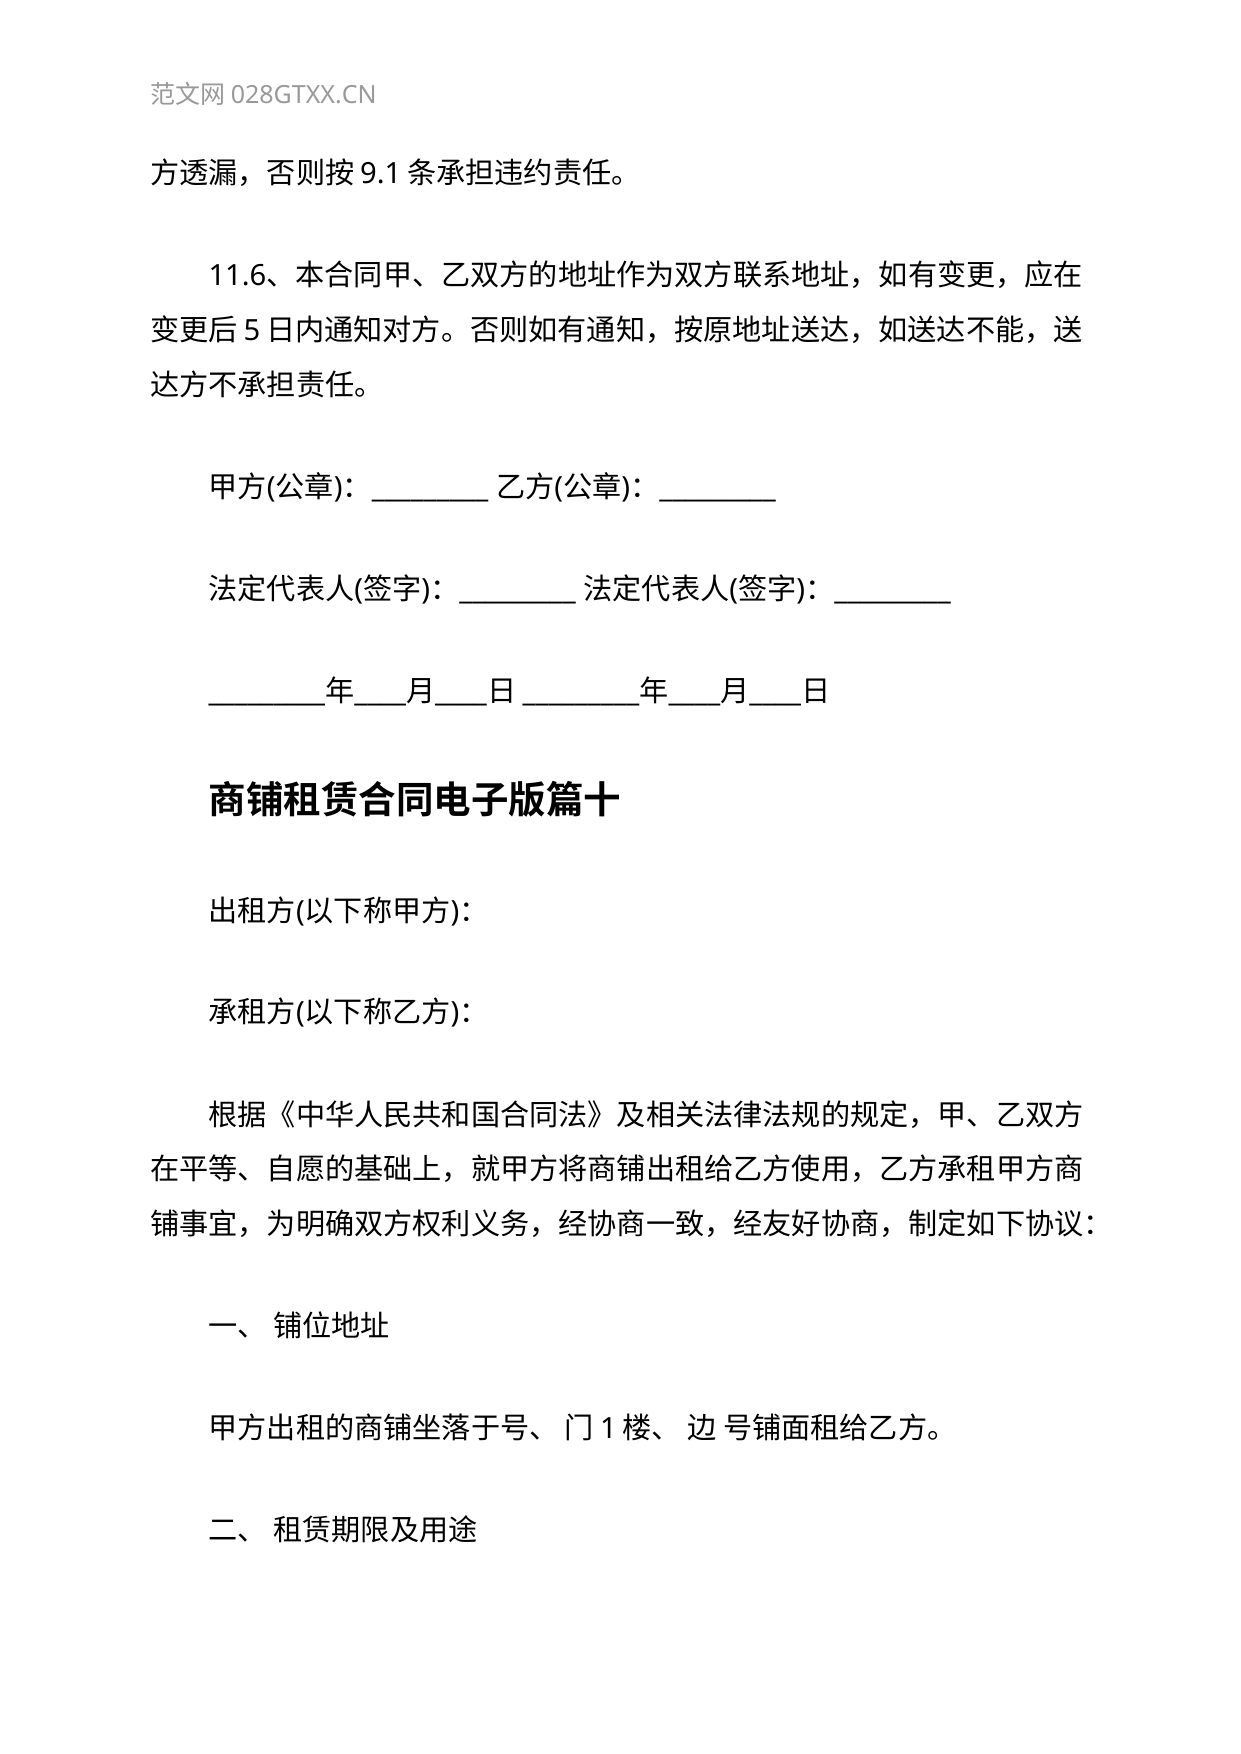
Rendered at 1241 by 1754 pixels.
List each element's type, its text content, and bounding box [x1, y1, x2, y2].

text 二、 租赁期限及用途 [150, 1506, 1090, 1549]
text 甲方出租的商铺坐落于号、 门1楼、 边 号铺面租给乙方。 [150, 1404, 1090, 1447]
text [150, 150, 1090, 192]
text 承租方(以下称乙方)： [150, 989, 1090, 1031]
text 商铺租赁合同电子版篇十 [150, 770, 1090, 824]
text 根据《中华人民共和国合同法》及相关法律法规的规定，甲、乙双方在平等、自愿的基础上，就甲方将商铺出租给乙方使用，乙方承租甲方商铺事宜，为明确双方权利义务，经协商一致，经友好协商，制定如下协议： [150, 1091, 1090, 1243]
text _________年____月____日 _________年____月____日 [150, 668, 1090, 710]
text 11.6、本合同甲、乙双方的地址作为双方联系地址，如有变更，应在变更后5日内通知对方。否则如有通知，按原地址送达，如送达不能，送达方不承担责任。 [150, 252, 1090, 404]
text 出租方(以下称甲方)： [150, 887, 1090, 929]
text 法定代表人(签字)：_________ 法定代表人(签字)：_________ [150, 566, 1090, 608]
text 一、 铺位地址 [150, 1303, 1090, 1345]
text 甲方(公章)：_________ 乙方(公章)：_________ [150, 464, 1090, 506]
